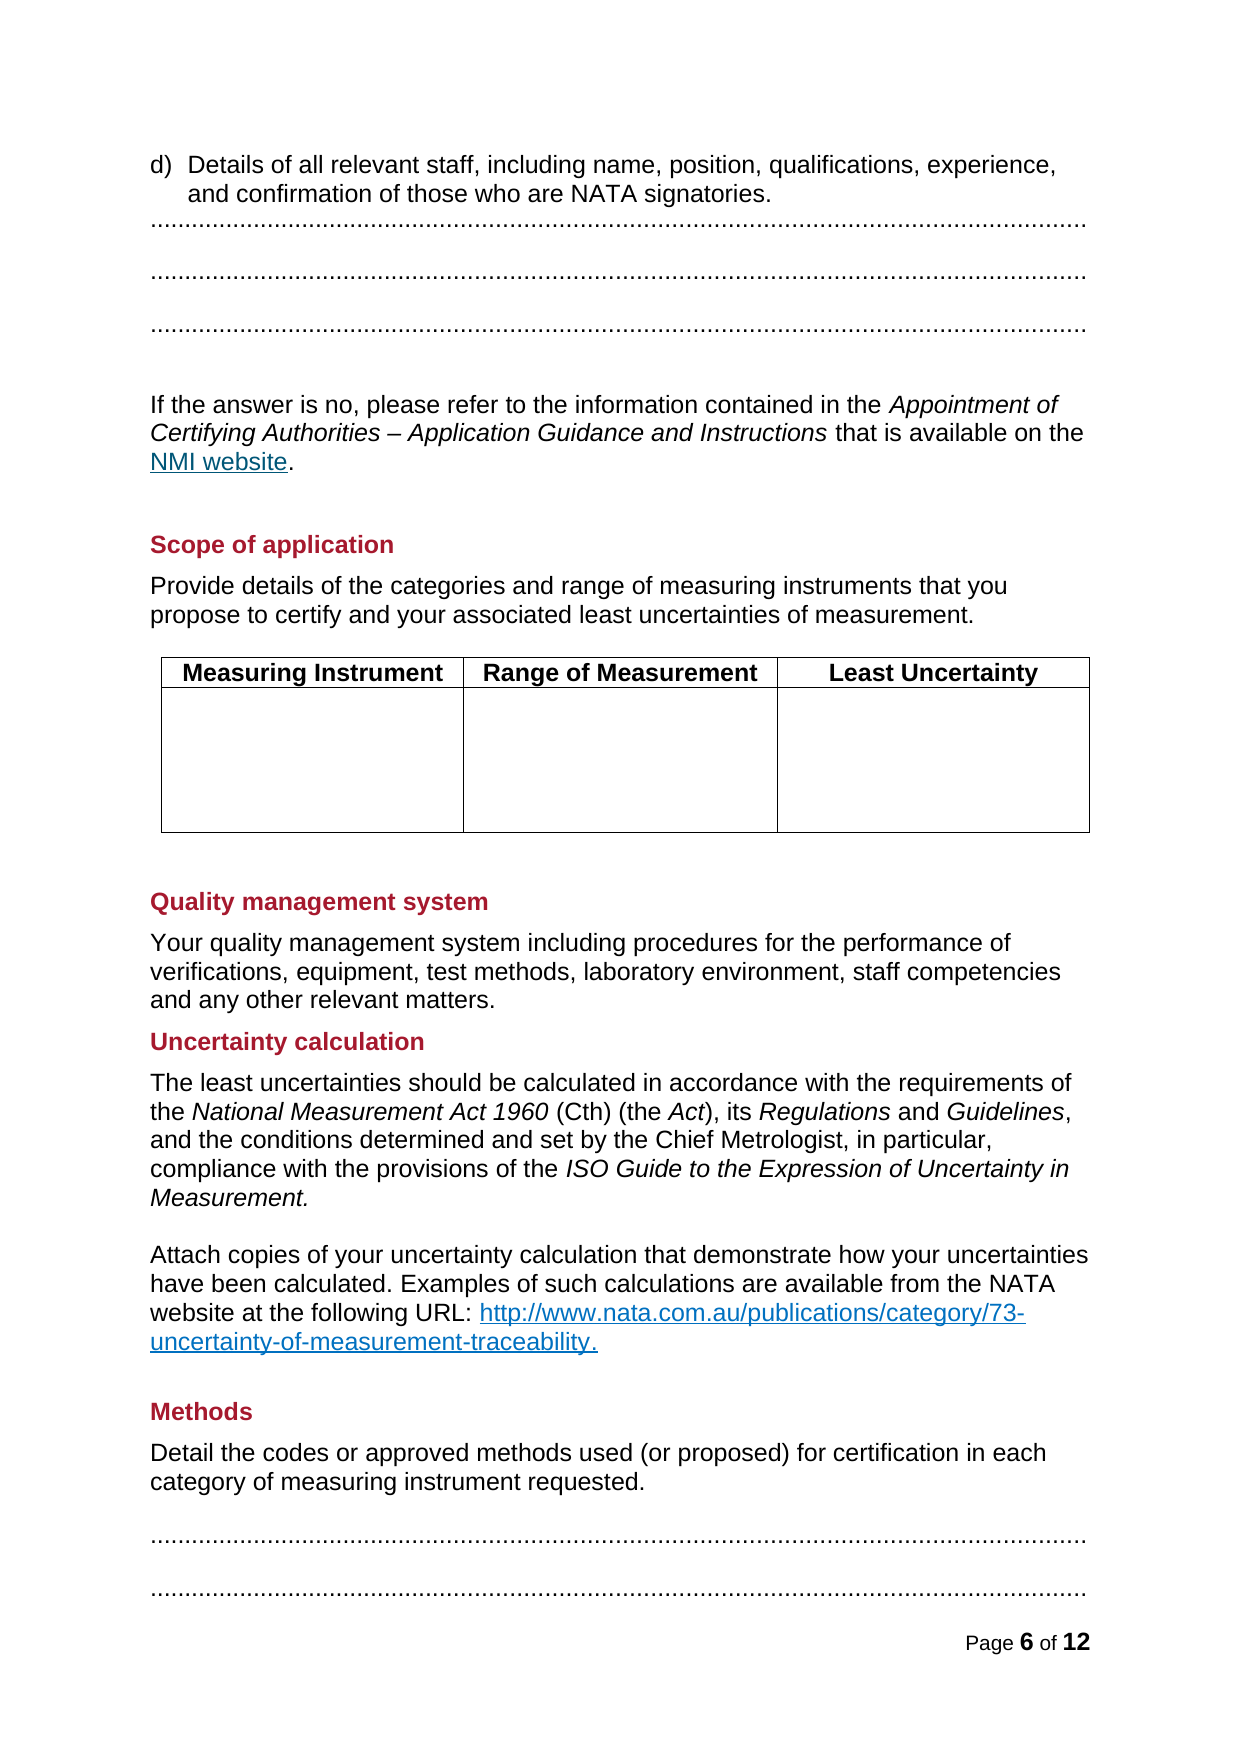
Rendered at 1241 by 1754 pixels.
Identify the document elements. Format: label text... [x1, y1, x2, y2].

table_cell [778, 688, 1089, 832]
text Quality management system [150, 886, 1090, 915]
text Uncertainty calculation [150, 1026, 1090, 1055]
table_cell [162, 688, 463, 832]
table_cell [464, 688, 777, 832]
list Details of all relevant staff, including name, position, qualifications, experience, and confirmation of those who are NATA signatories. [150, 150, 1090, 207]
text Detail the codes or approved methods used (or proposed) for certification in each category of measuring instrument requested. [150, 1438, 1090, 1495]
text The least uncertainties should be calculated in accordance with the requirements of the National Measurement Act 1960 (Cth) (the Act), its Regulations and Guidelines, and the conditions determined and set by the Chief Metrologist, in particular, compliance with the provisions of the ISO Guide to the Expression of Uncertainty in Measurement. [150, 1068, 1090, 1211]
table_header Least Uncertainty [778, 658, 1089, 687]
text Attach copies of your uncertainty calculation that demonstrate how your uncertainties have been calculated. Examples of such calculations are available from the NATA website at the following URL: http://www.nata.com.au/publications/category/73-uncertainty-of-measurement-traceability. [150, 1240, 1090, 1355]
text Provide details of the categories and range of measuring instruments that you propose to certify and your associated least uncertainties of measurement. [150, 571, 1090, 628]
table_header Range of Measurement [464, 658, 777, 687]
text Scope of application [150, 529, 1090, 558]
text If the answer is no, please refer to the information contained in the Appointment of Certifying Authorities – Application Guidance and Instructions that is available on the NMI website. [150, 389, 1090, 476]
text Your quality management system including procedures for the performance of verifications, equipment, test methods, laboratory environment, staff competencies and any other relevant matters. [150, 928, 1090, 1014]
text Methods [150, 1396, 1090, 1425]
table_header Measuring Instrument [162, 658, 463, 687]
